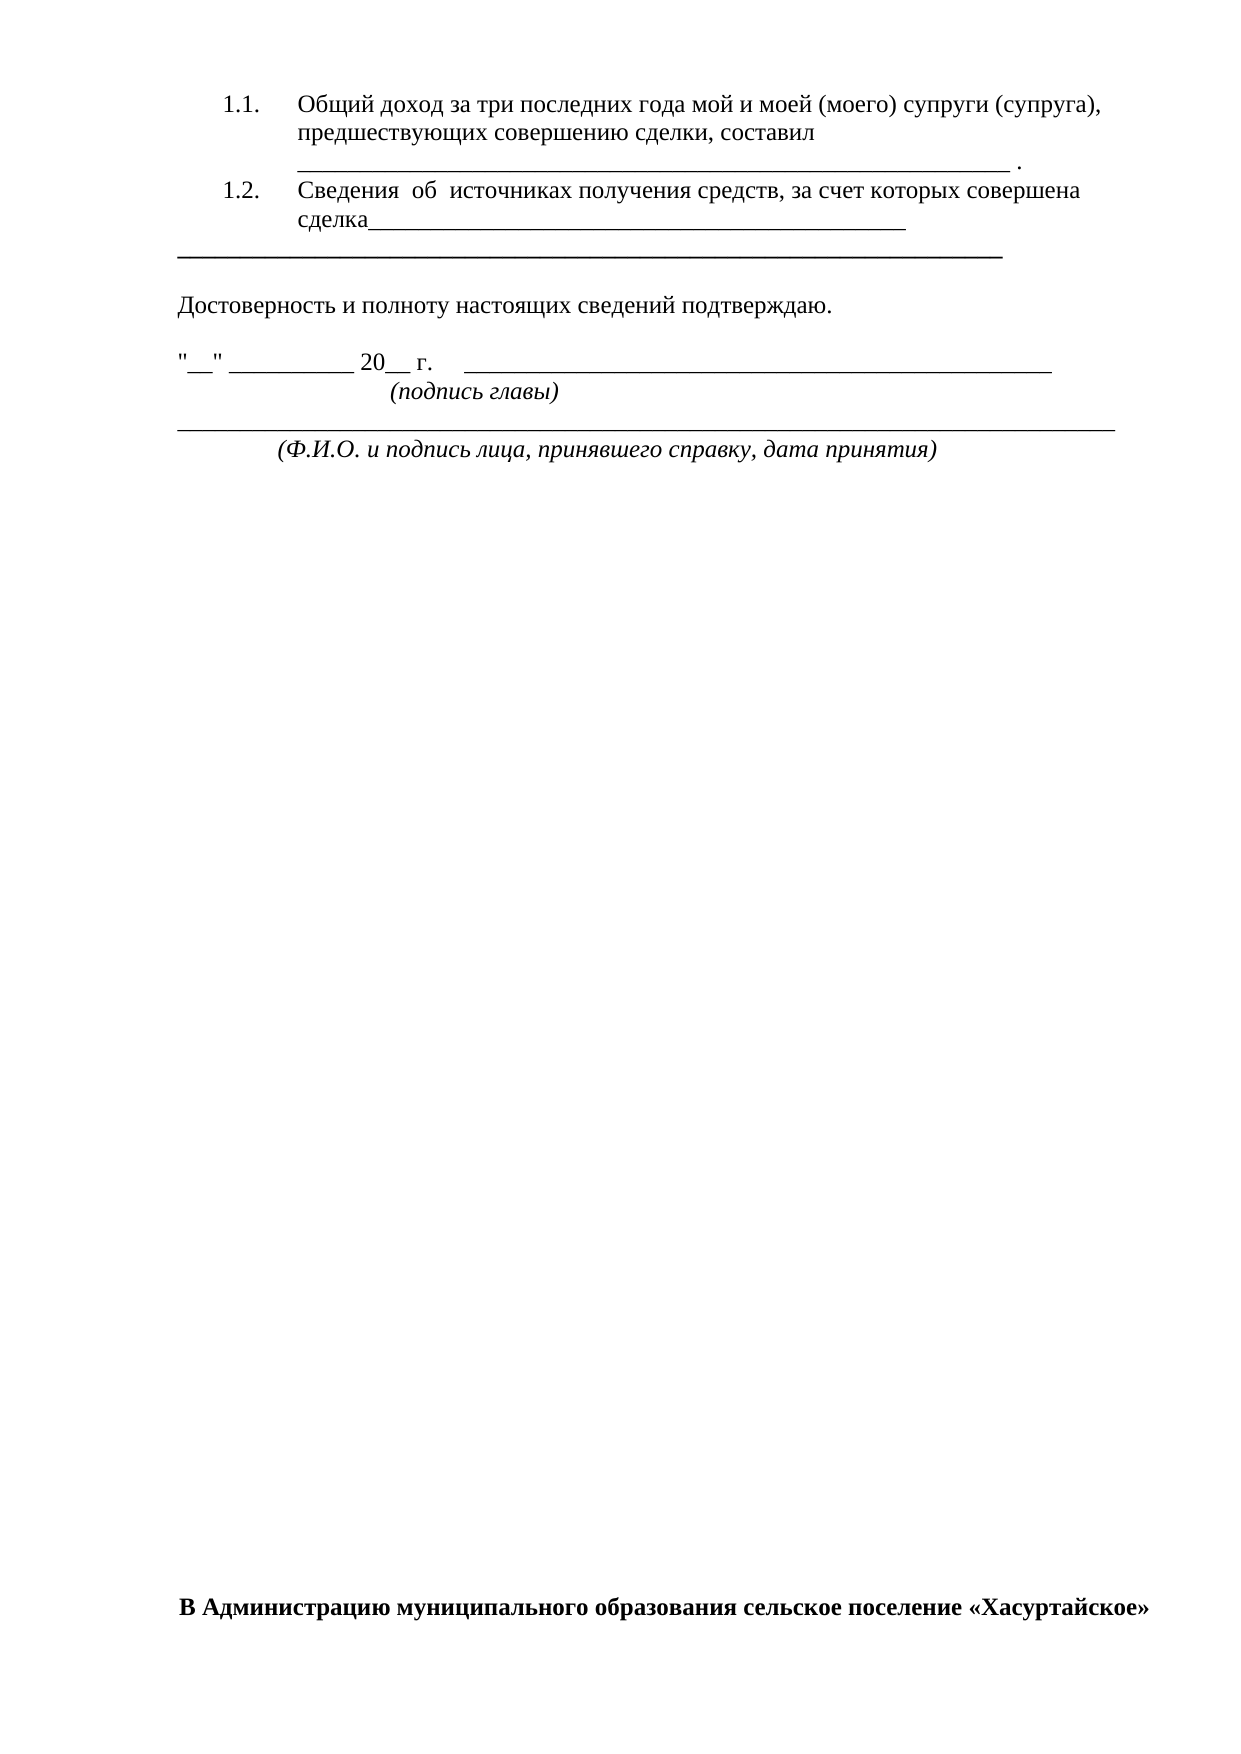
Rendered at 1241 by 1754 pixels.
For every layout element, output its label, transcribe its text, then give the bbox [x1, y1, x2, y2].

text Достоверность и полноту настоящих сведений подтверждаю. [177, 290, 1152, 319]
text ___________________________________________________________________________ [177, 405, 1152, 434]
list Сведения об источниках получения средств, за счет которых совершена сделка___________________________________________ [222, 175, 1152, 232]
list Общий доход за три последних года мой и моей (моего) супруги (супруга), предшествующих совершению сделки, составил _________________________________________________________ . [222, 89, 1152, 175]
text (Ф.И.О. и подпись лица, принявшего справку, дата принятия) [177, 434, 1152, 462]
text __________________________________________________________________ [177, 232, 1152, 261]
text В Администрацию муниципального образования сельское поселение «Хасуртайское» [177, 1592, 1152, 1621]
text "__" __________ 20__ г. _______________________________________________ [177, 347, 1152, 376]
text (подпись главы) [177, 376, 1152, 405]
